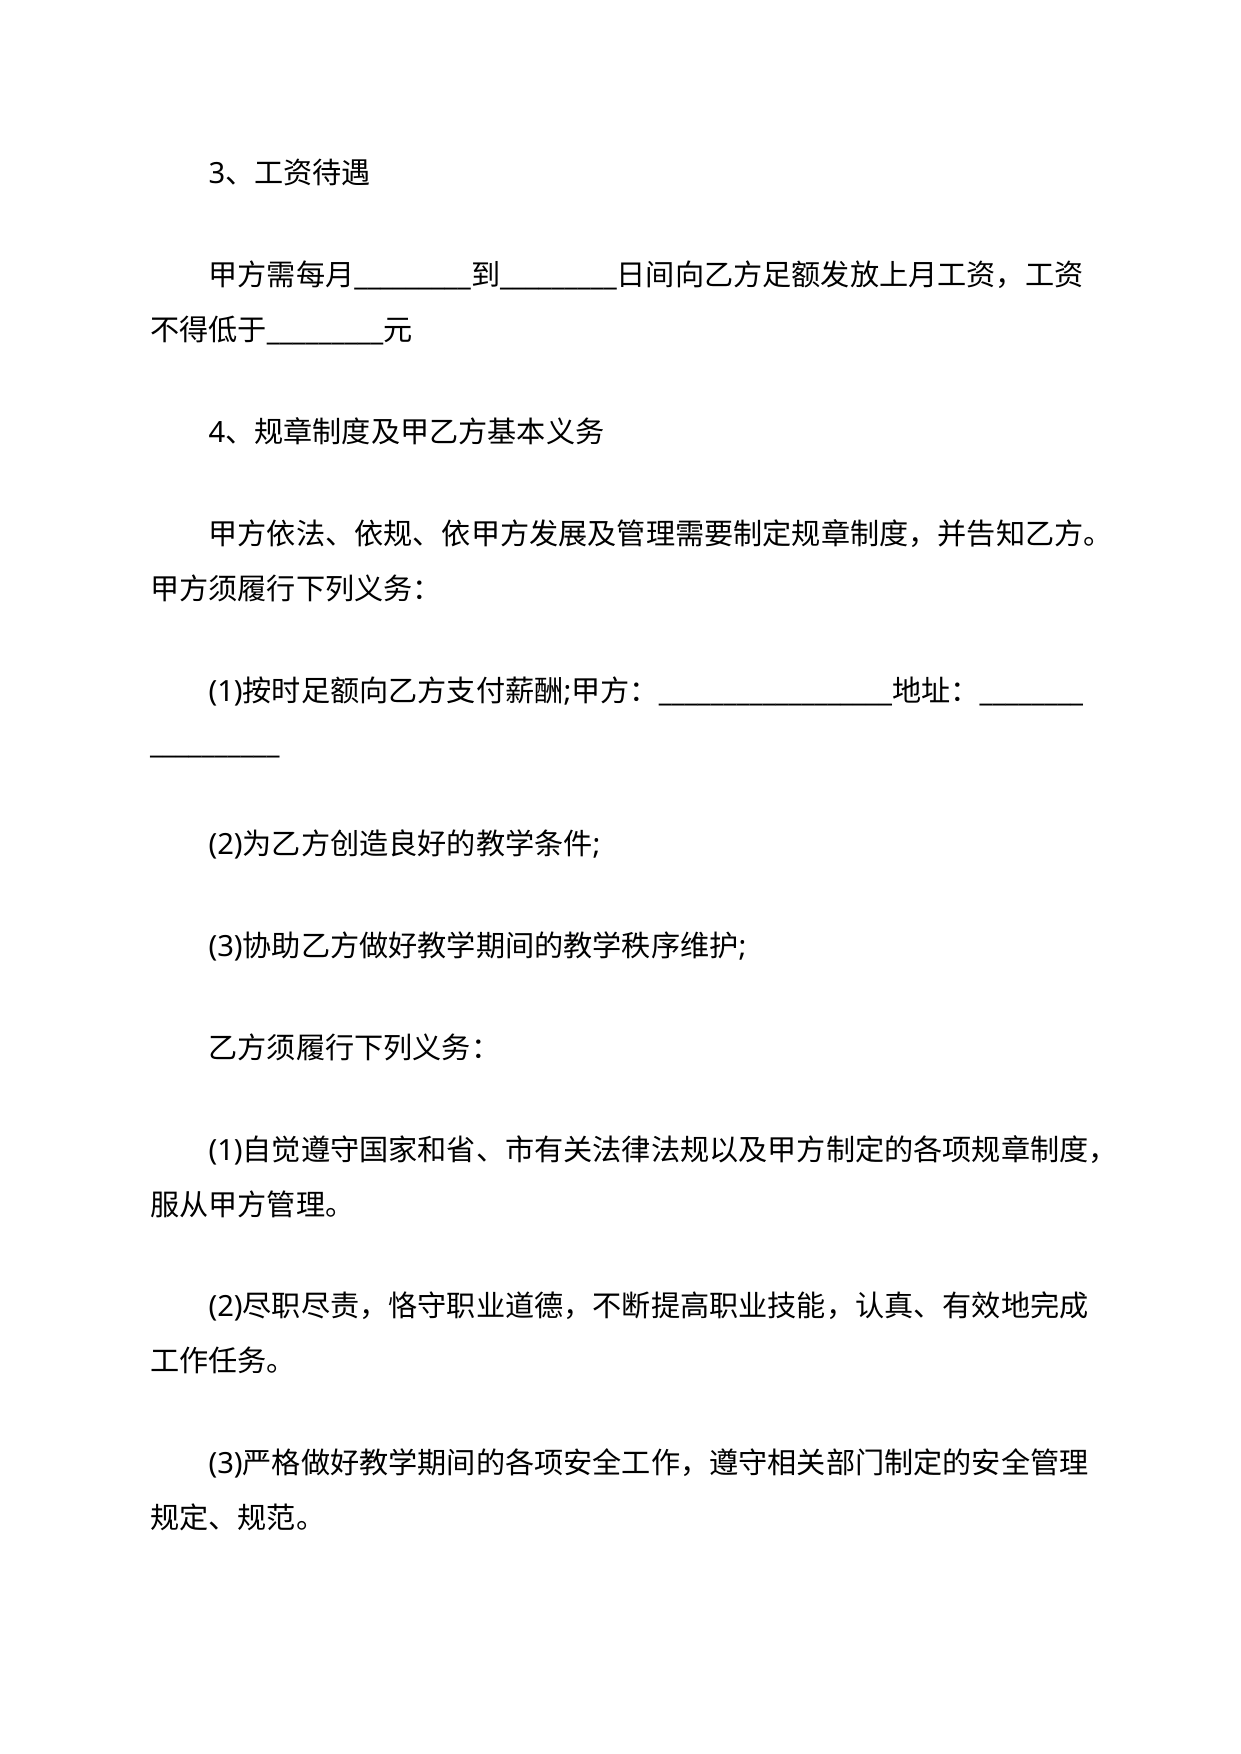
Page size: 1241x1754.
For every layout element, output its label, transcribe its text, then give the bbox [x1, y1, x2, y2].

text (3)严格做好教学期间的各项安全工作，遵守相关部门制定的安全管理规定、规范。 [150, 1439, 1090, 1537]
text 甲方需每月_________到_________日间向乙方足额发放上月工资，工资不得低于_________元 [150, 252, 1090, 349]
text (2)尽职尽责，恪守职业道德，不断提高职业技能，认真、有效地完成工作任务。 [150, 1283, 1090, 1380]
text 甲方依法、依规、依甲方发展及管理需要制定规章制度，并告知乙方。甲方须履行下列义务： [150, 511, 1090, 608]
text (2)为乙方创造良好的教学条件; [150, 820, 1090, 863]
text (1)自觉遵守国家和省、市有关法律法规以及甲方制定的各项规章制度，服从甲方管理。 [150, 1126, 1090, 1223]
text (3)协助乙方做好教学期间的教学秩序维护; [150, 922, 1090, 965]
text 4、规章制度及甲乙方基本义务 [150, 409, 1090, 451]
text (1)按时足额向乙方支付薪酬;甲方：__________________地址：__________________ [150, 668, 1090, 762]
text 乙方须履行下列义务： [150, 1024, 1090, 1067]
text 3、工资待遇 [150, 150, 1090, 192]
